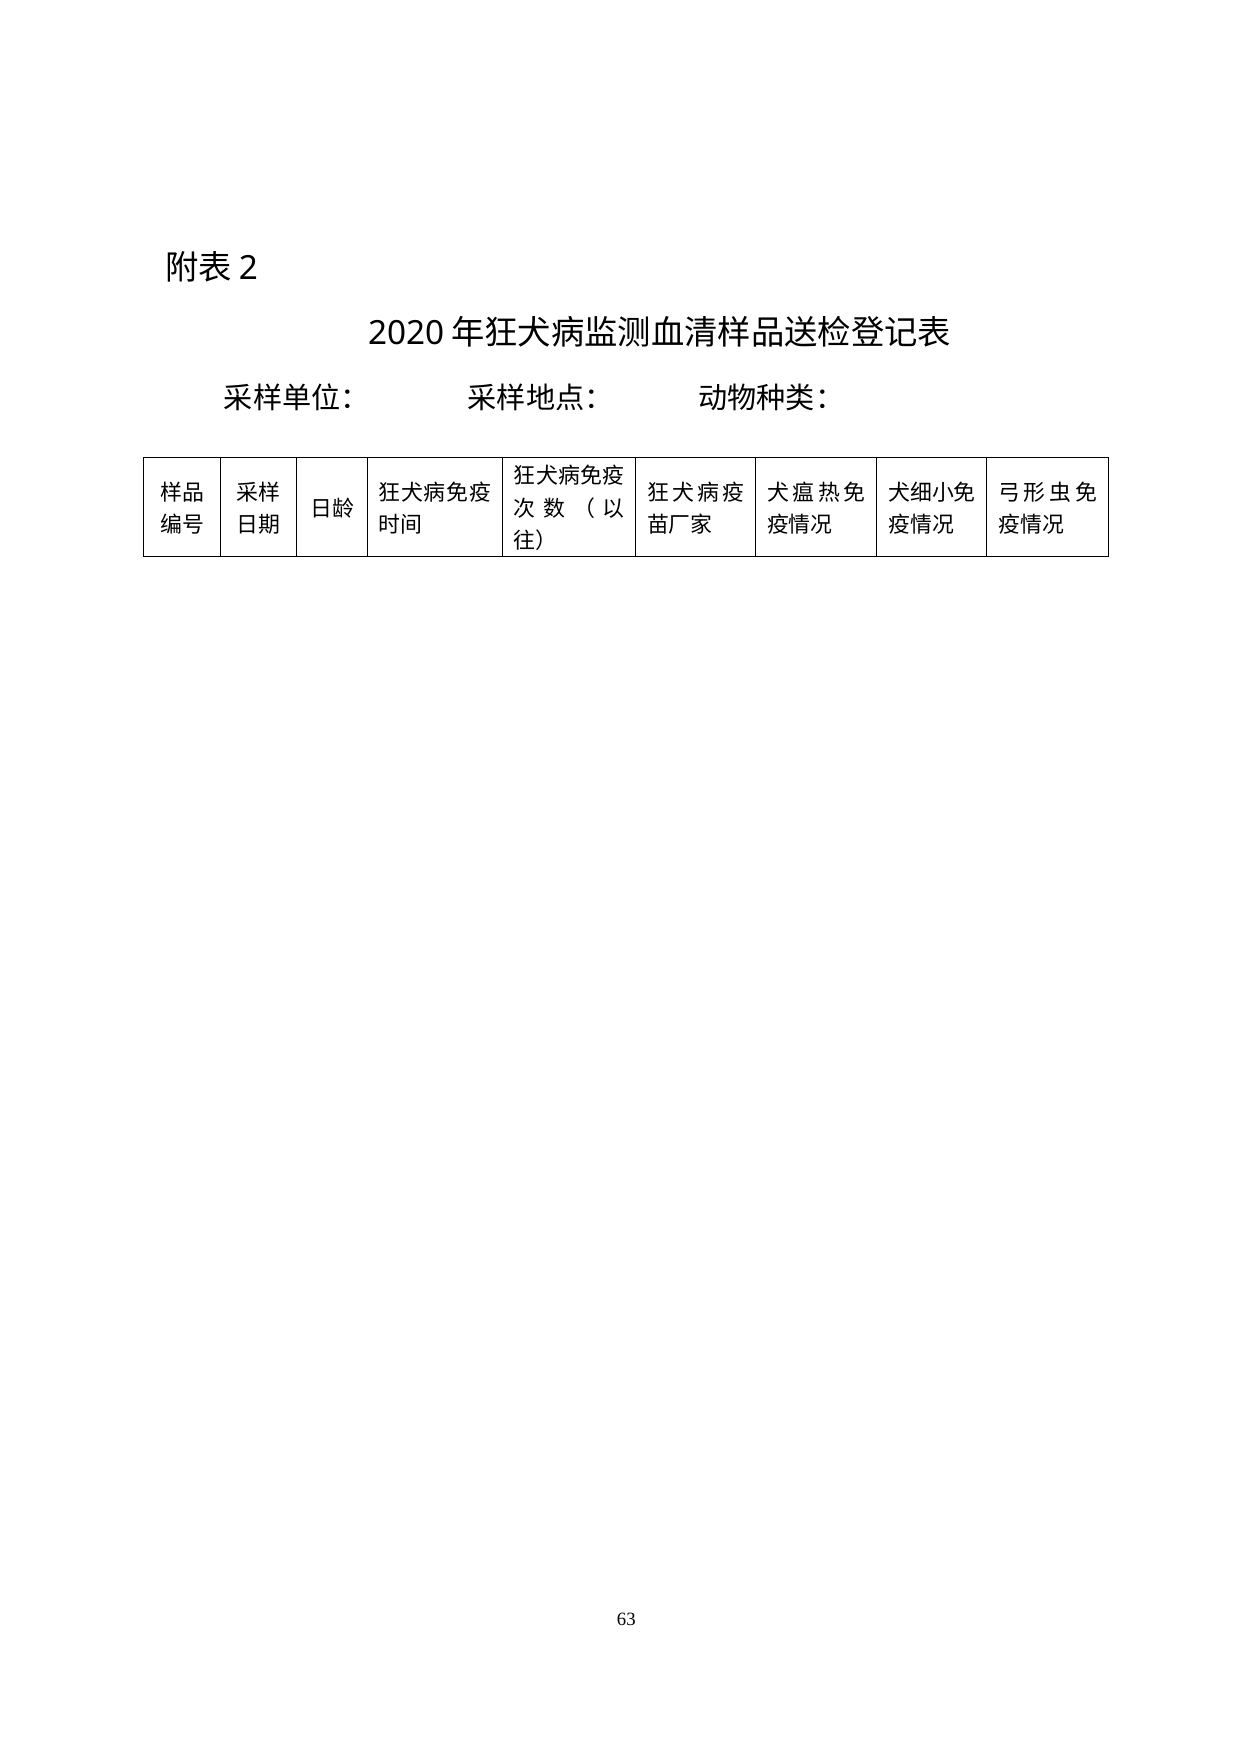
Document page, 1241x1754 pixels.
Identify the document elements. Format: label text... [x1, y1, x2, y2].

table_header 犬细小免疫情况 [877, 458, 986, 556]
text 2020年狂犬病监测血清样品送检登记表 [165, 298, 1087, 363]
table_header 弓形虫免疫情况 [987, 458, 1108, 556]
table_header 采样日期 [221, 458, 296, 556]
table_header 狂犬病疫苗厂家 [636, 458, 755, 556]
text 采样单位： 采样地点： 动物种类： [165, 363, 1087, 428]
table_header 狂犬病免疫次数（以往） [503, 458, 635, 556]
table_header 样品 编号 [144, 458, 220, 556]
table_header 狂犬病免疫时间 [368, 458, 502, 556]
table_header 犬瘟热免疫情况 [756, 458, 876, 556]
table_header 日龄 [297, 458, 367, 556]
text 附表2 [165, 233, 1087, 298]
